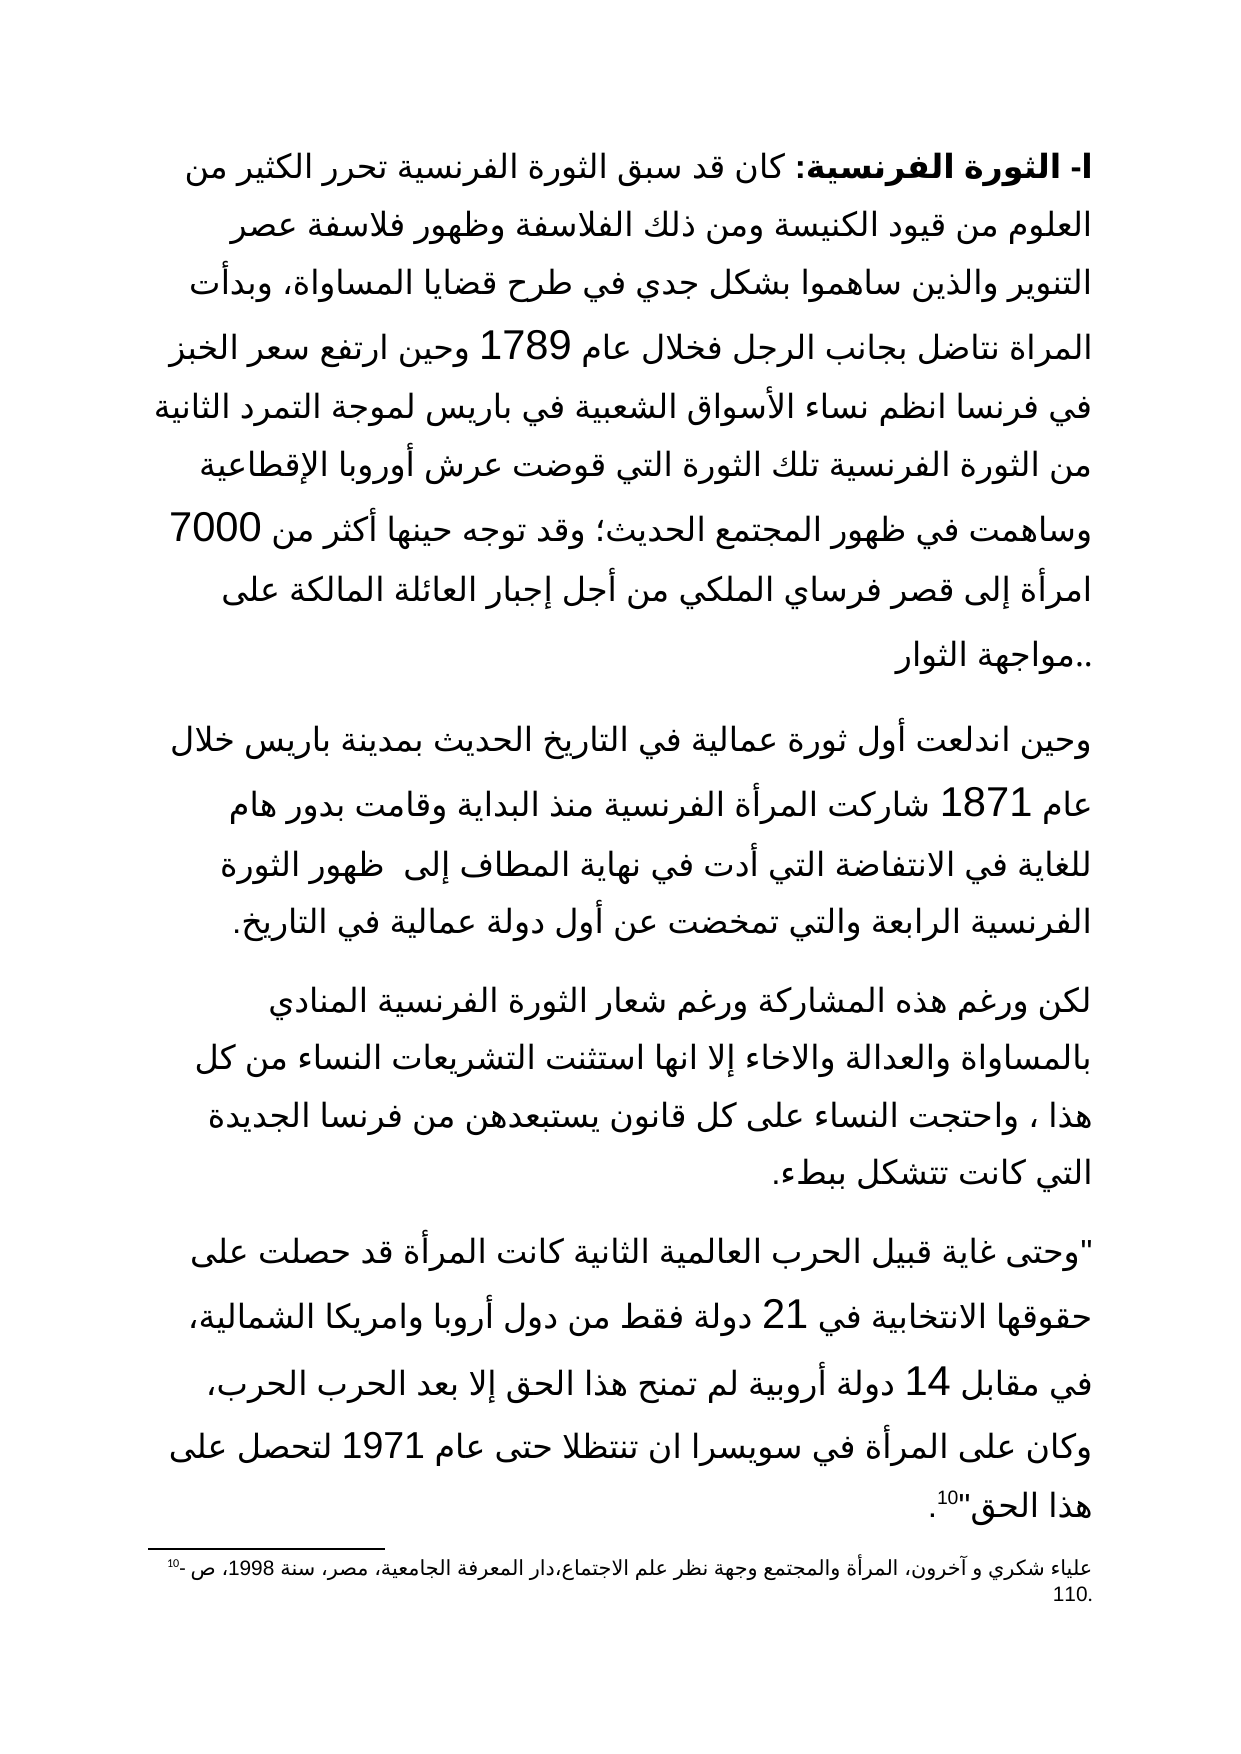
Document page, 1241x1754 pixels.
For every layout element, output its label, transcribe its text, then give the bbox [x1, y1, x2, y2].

text ا- الثورة الفرنسية: كان قد سبق الثورة الفرنسية تحرر الكثير من العلوم من قيود الكنيسة ومن ذلك الفلاسفة وظهور فلاسفة عصر التنوير والذين ساهموا بشكل جدي في طرح قضايا المساواة، وبدأت المراة نتاضل بجانب الرجل فخلال عام 1789 وحين ارتفع سعر الخبز في فرنسا انظم نساء الأسواق الشعبية في باريس لموجة التمرد الثانية من الثورة الفرنسية تلك الثورة التي قوضت عرش أوروبا الإقطاعية وساهمت في ظهور المجتمع الحديث؛ وقد توجه حينها أكثر من 7000 امرأة إلى قصر فرساي الملكي من أجل إجبار العائلة المالكة على مواجهة الثوار.. [148, 148, 1093, 676]
text وحين اندلعت أول ثورة عمالية في التاريخ الحديث بمدينة باريس خلال عام 1871 شاركت المرأة الفرنسية منذ البداية وقامت بدور هام للغاية في الانتفاضة التي أدت في نهاية المطاف إلى ظهور الثورة الفرنسية الرابعة والتي تمخضت عن أول دولة عمالية في التاريخ. [148, 720, 1093, 941]
text لكن ورغم هذه المشاركة ورغم شعار الثورة الفرنسية المنادي بالمساواة والعدالة والاخاء إلا انها استثنت التشريعات النساء من كل هذا ، واحتجت النساء على كل قانون يستبعدهن من فرنسا الجديدة التي كانت تتشكل ببطء. [148, 981, 1093, 1192]
text "وحتى غاية قبيل الحرب العالمية الثانية كانت المرأة قد حصلت على حقوقها الانتخابية في 21 دولة فقط من دول أروبا وامريكا الشمالية، في مقابل 14 دولة أروبية لم تمنح هذا الحق إلا بعد الحرب الحرب، وكان على المرأة في سويسرا ان تنتظلا حتى عام 1971 لتحصل على هذا الحق". [148, 1232, 1093, 1524]
